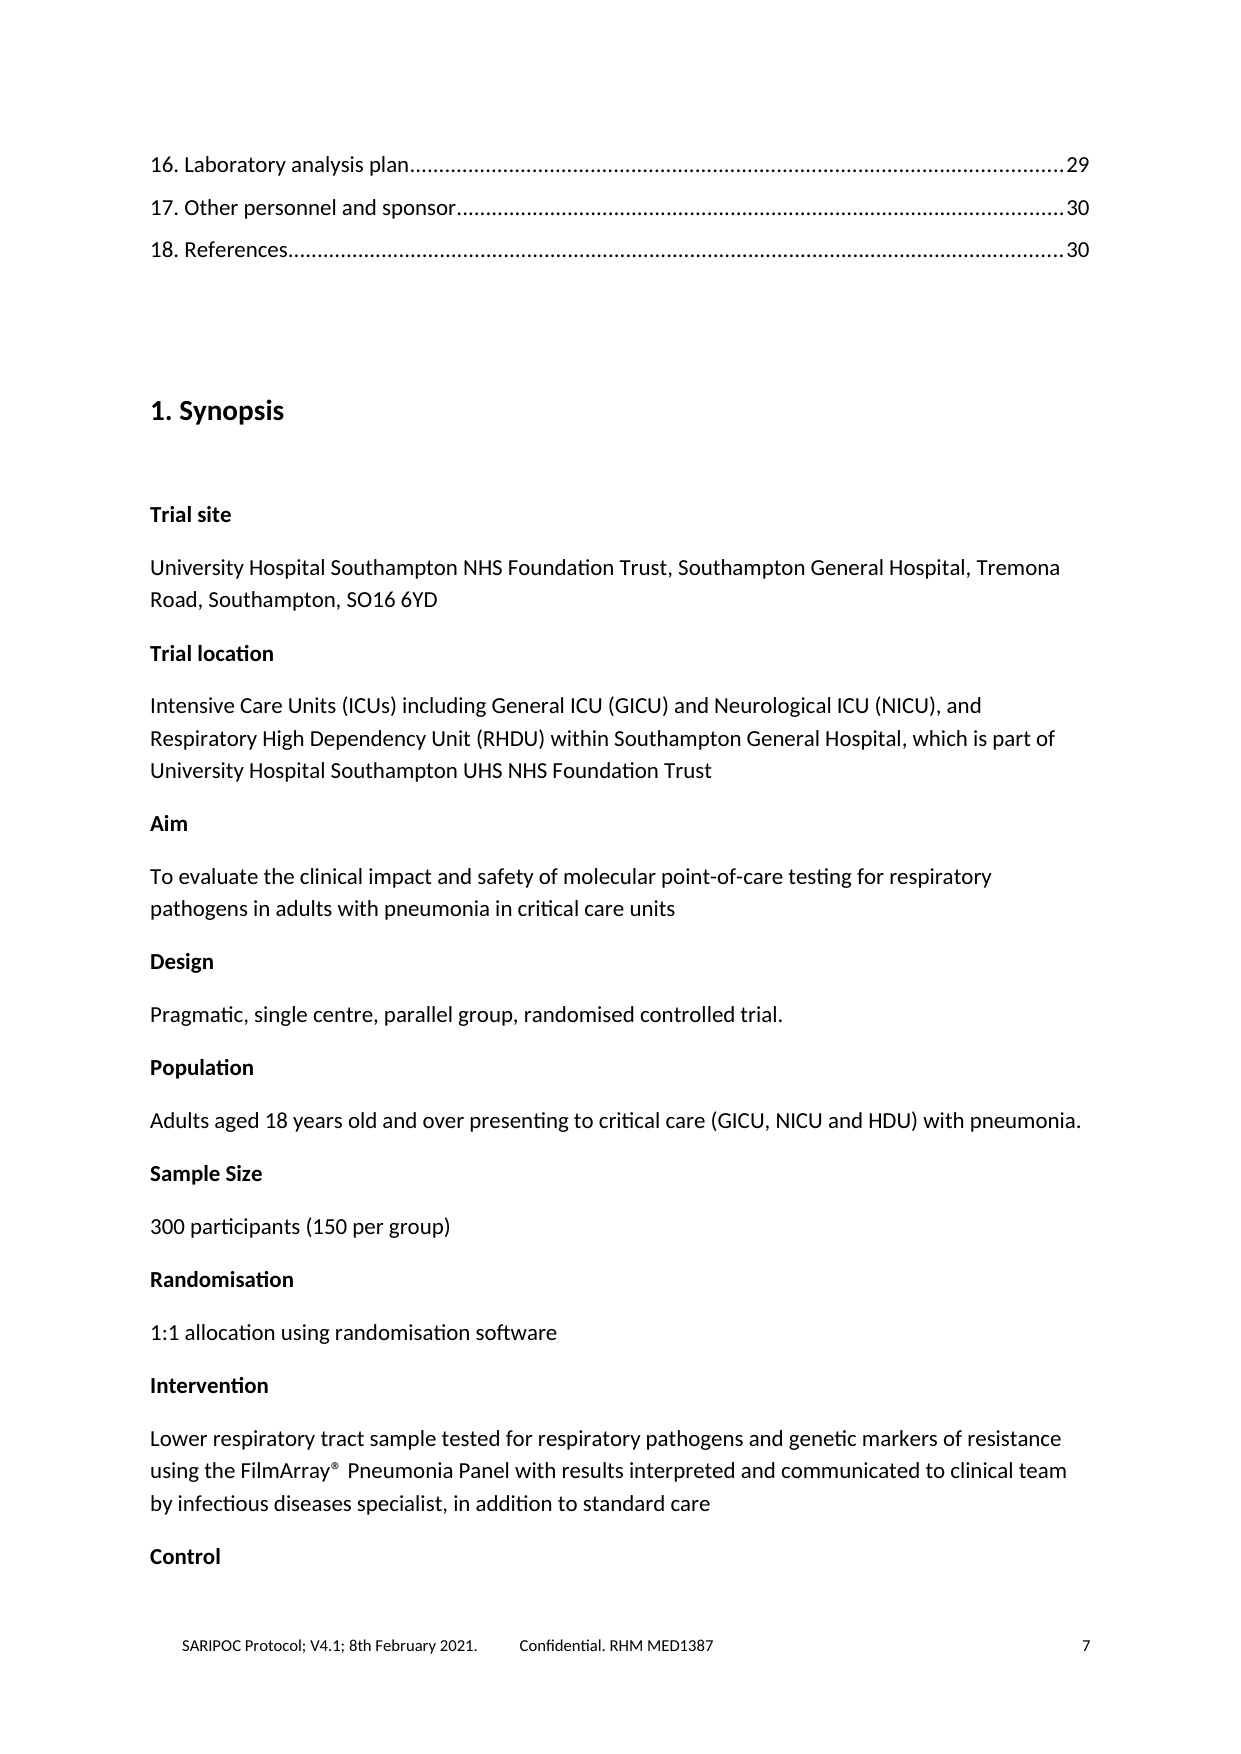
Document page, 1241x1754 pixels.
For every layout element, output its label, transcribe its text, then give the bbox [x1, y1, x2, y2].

text Trial location [150, 639, 1090, 667]
text To evaluate the clinical impact and safety of molecular point-of-care testing for respiratory pathogens in adults with pneumonia in critical care units [150, 862, 1090, 922]
text Control [150, 1542, 1090, 1570]
text 1. Synopsis [150, 392, 1090, 427]
text Adults aged 18 years old and over presenting to critical care (GICU, NICU and HDU) with pneumonia. [150, 1106, 1090, 1134]
text 300 participants (150 per group) [150, 1212, 1090, 1240]
text Trial site [150, 500, 1090, 528]
text Design [150, 947, 1090, 975]
text Population [150, 1053, 1090, 1081]
text 1:1 allocation using randomisation software [150, 1318, 1090, 1346]
text Intervention [150, 1371, 1090, 1399]
text Pragmatic, single centre, parallel group, randomised controlled trial. [150, 1000, 1090, 1028]
text Aim [150, 809, 1090, 837]
text Randomisation [150, 1265, 1090, 1293]
text Lower respiratory tract sample tested for respiratory pathogens and genetic markers of resistance using the FilmArray® Pneumonia Panel with results interpreted and communicated to clinical team by infectious diseases specialist, in addition to standard care [150, 1424, 1090, 1517]
text Intensive Care Units (ICUs) including General ICU (GICU) and Neurological ICU (NICU), and Respiratory High Dependency Unit (RHDU) within Southampton General Hospital, which is part of University Hospital Southampton UHS NHS Foundation Trust [150, 692, 1090, 784]
text University Hospital Southampton NHS Foundation Trust, Southampton General Hospital, Tremona Road, Southampton, SO16 6YD [150, 553, 1090, 614]
text Sample Size [150, 1159, 1090, 1187]
